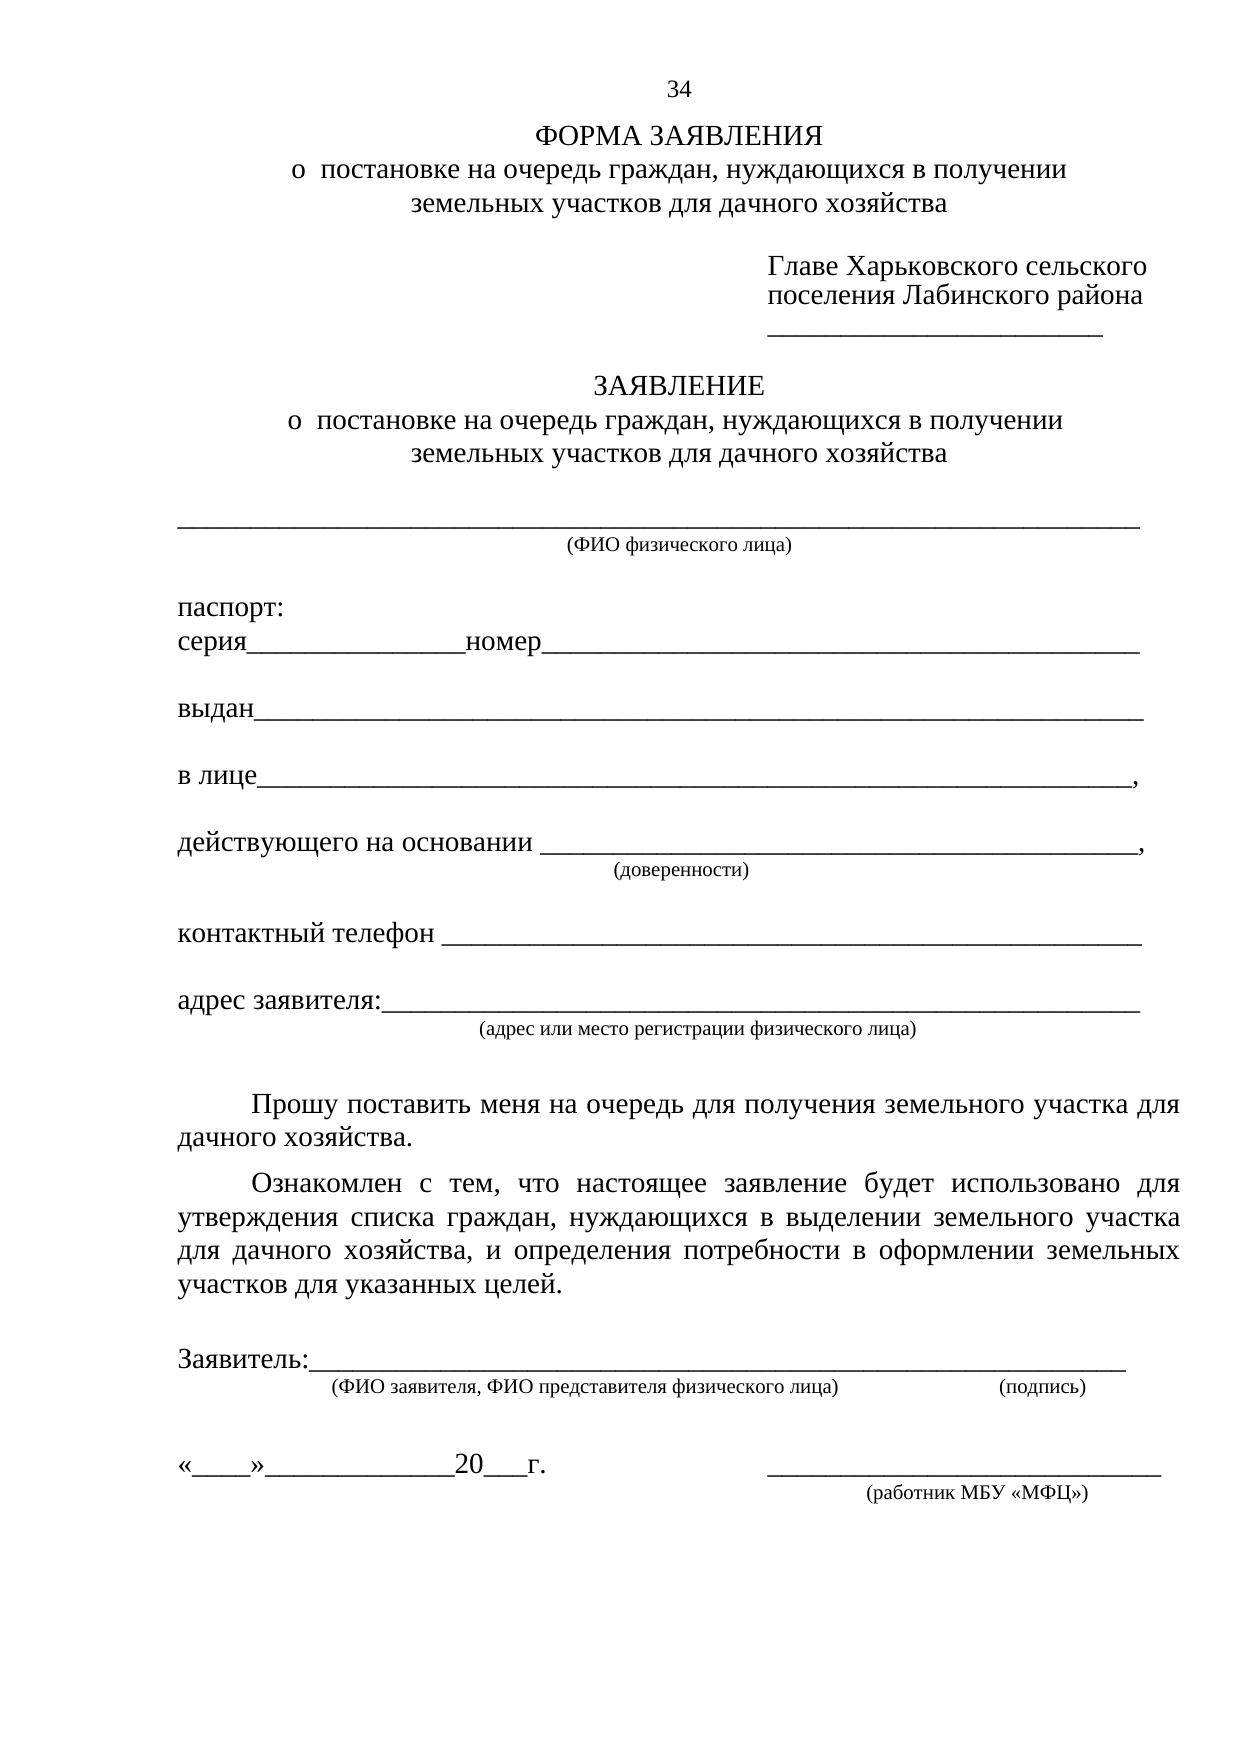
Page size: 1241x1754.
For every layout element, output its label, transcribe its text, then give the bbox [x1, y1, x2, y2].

text (адрес или место регистрации физического лица) [177, 1016, 1181, 1040]
text паспорт: серия_______________номер_________________________________________ [177, 589, 1181, 656]
text __________________________________________________________________ [177, 498, 1181, 531]
text Прошу поставить меня на очередь для получения земельного участка для дачного хозяйства. [177, 1086, 1181, 1153]
text контактный телефон ________________________________________________ [177, 915, 1181, 948]
text (ФИО физического лица) [177, 531, 1181, 556]
text Главе Харьковского сельского [693, 252, 1181, 281]
text (работник МБУ «МФЦ») [177, 1480, 1181, 1504]
text выдан_____________________________________________________________ [177, 690, 1181, 723]
text ФОРМА ЗАЯВЛЕНИЯ [177, 118, 1181, 152]
text земельных участков для дачного хозяйства [177, 185, 1181, 219]
text адрес заявителя:____________________________________________________ [177, 982, 1181, 1016]
text (доверенности) [177, 857, 1181, 881]
text о постановке на очередь граждан, нуждающихся в получении земельных участков для дачного хозяйства [177, 402, 1181, 469]
text действующего на основании _________________________________________, [177, 824, 1181, 857]
text (ФИО заявителя, ФИО представителя физического лица) (подпись) [177, 1374, 1181, 1398]
text _______________________ [767, 311, 1181, 340]
text поселения Лабинского района [767, 281, 1181, 311]
text ЗАЯВЛЕНИЕ [177, 368, 1181, 402]
text о постановке на очередь граждан, нуждающихся в получении [177, 152, 1181, 185]
text Ознакомлен с тем, что настоящее заявление будет использовано для утверждения списка граждан, нуждающихся в выделении земельного участка для дачного хозяйства, и определения потребности в оформлении земельных участков для указанных целей. [177, 1165, 1181, 1299]
text «____»_____________20___г. ___________________________ [177, 1446, 1181, 1480]
text в лице____________________________________________________________, [177, 757, 1181, 790]
text Заявитель:________________________________________________________ [177, 1341, 1181, 1374]
